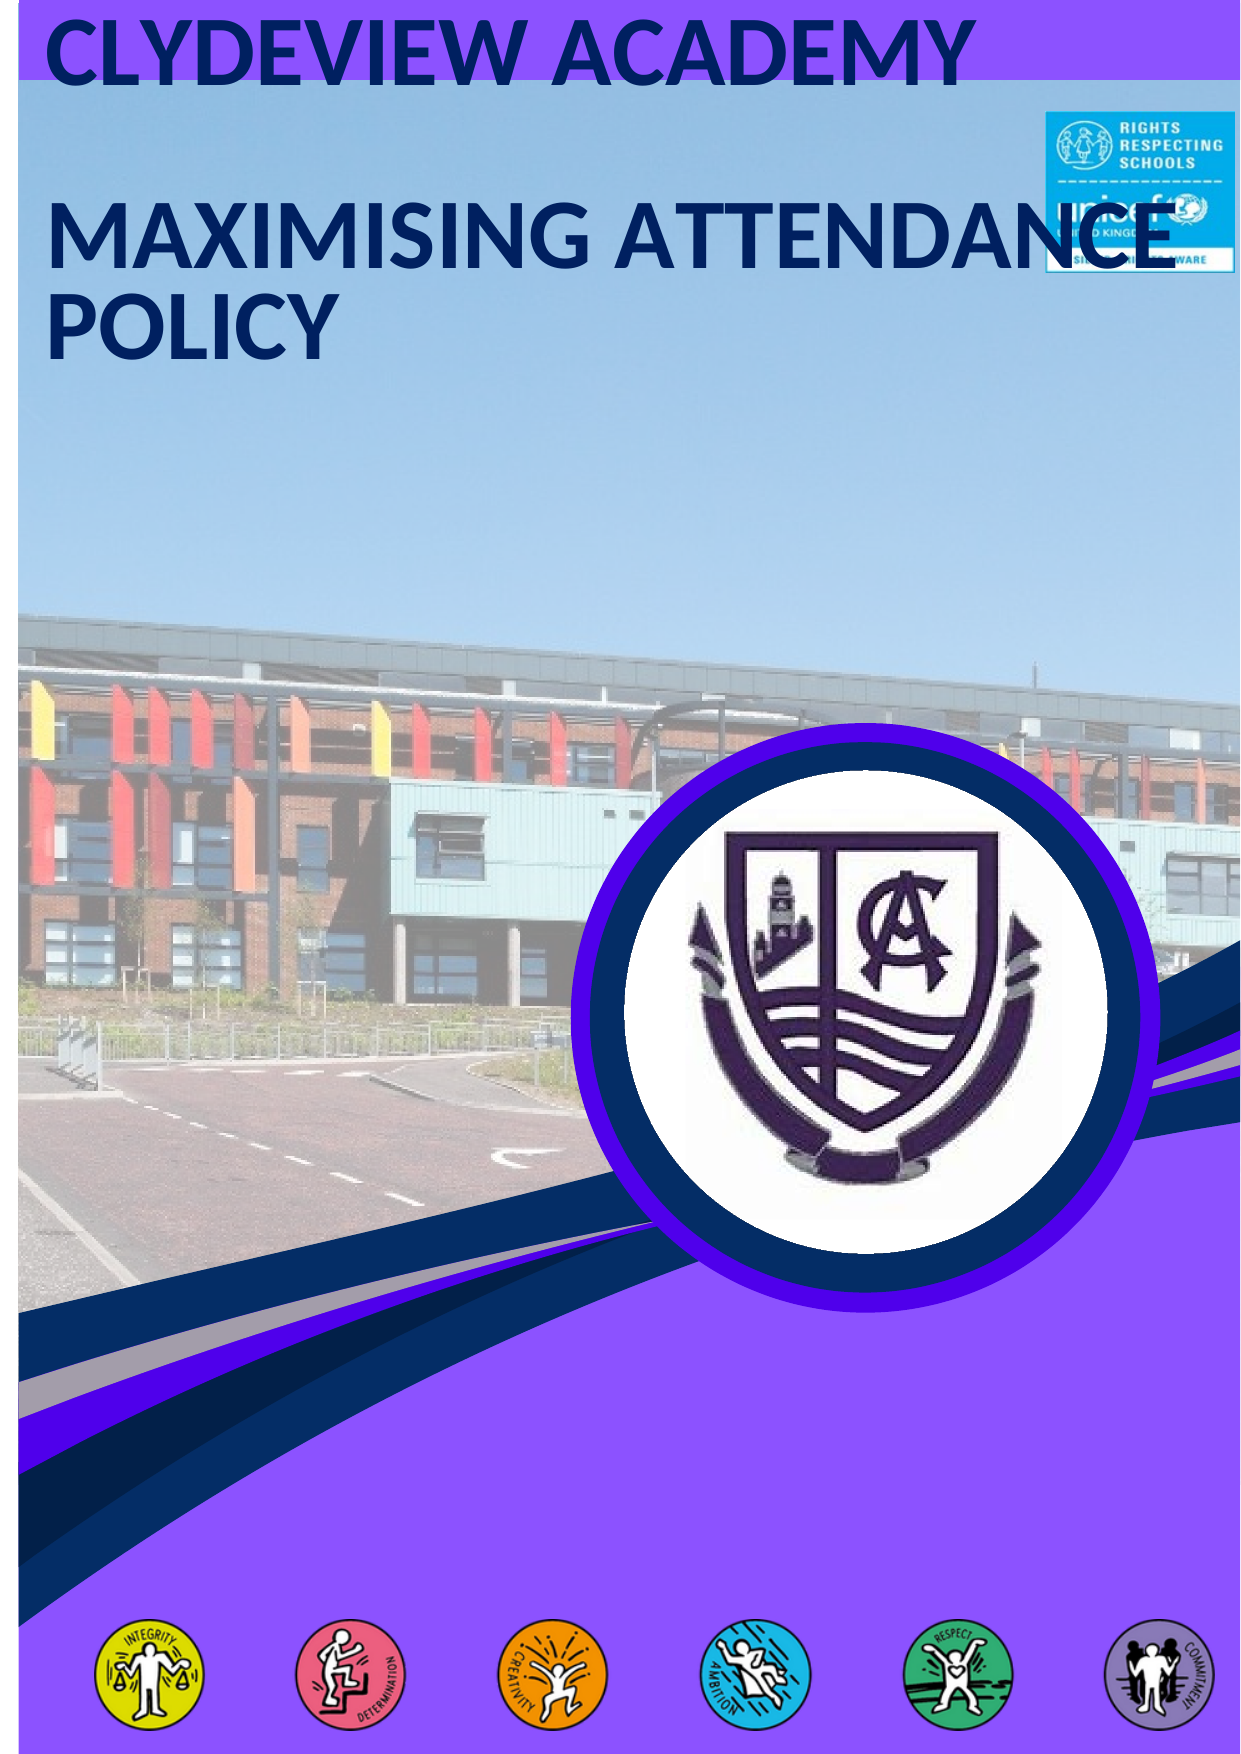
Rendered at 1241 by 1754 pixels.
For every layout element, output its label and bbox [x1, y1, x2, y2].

picture [18, 3, 1241, 1313]
picture [94, 1619, 1215, 1731]
